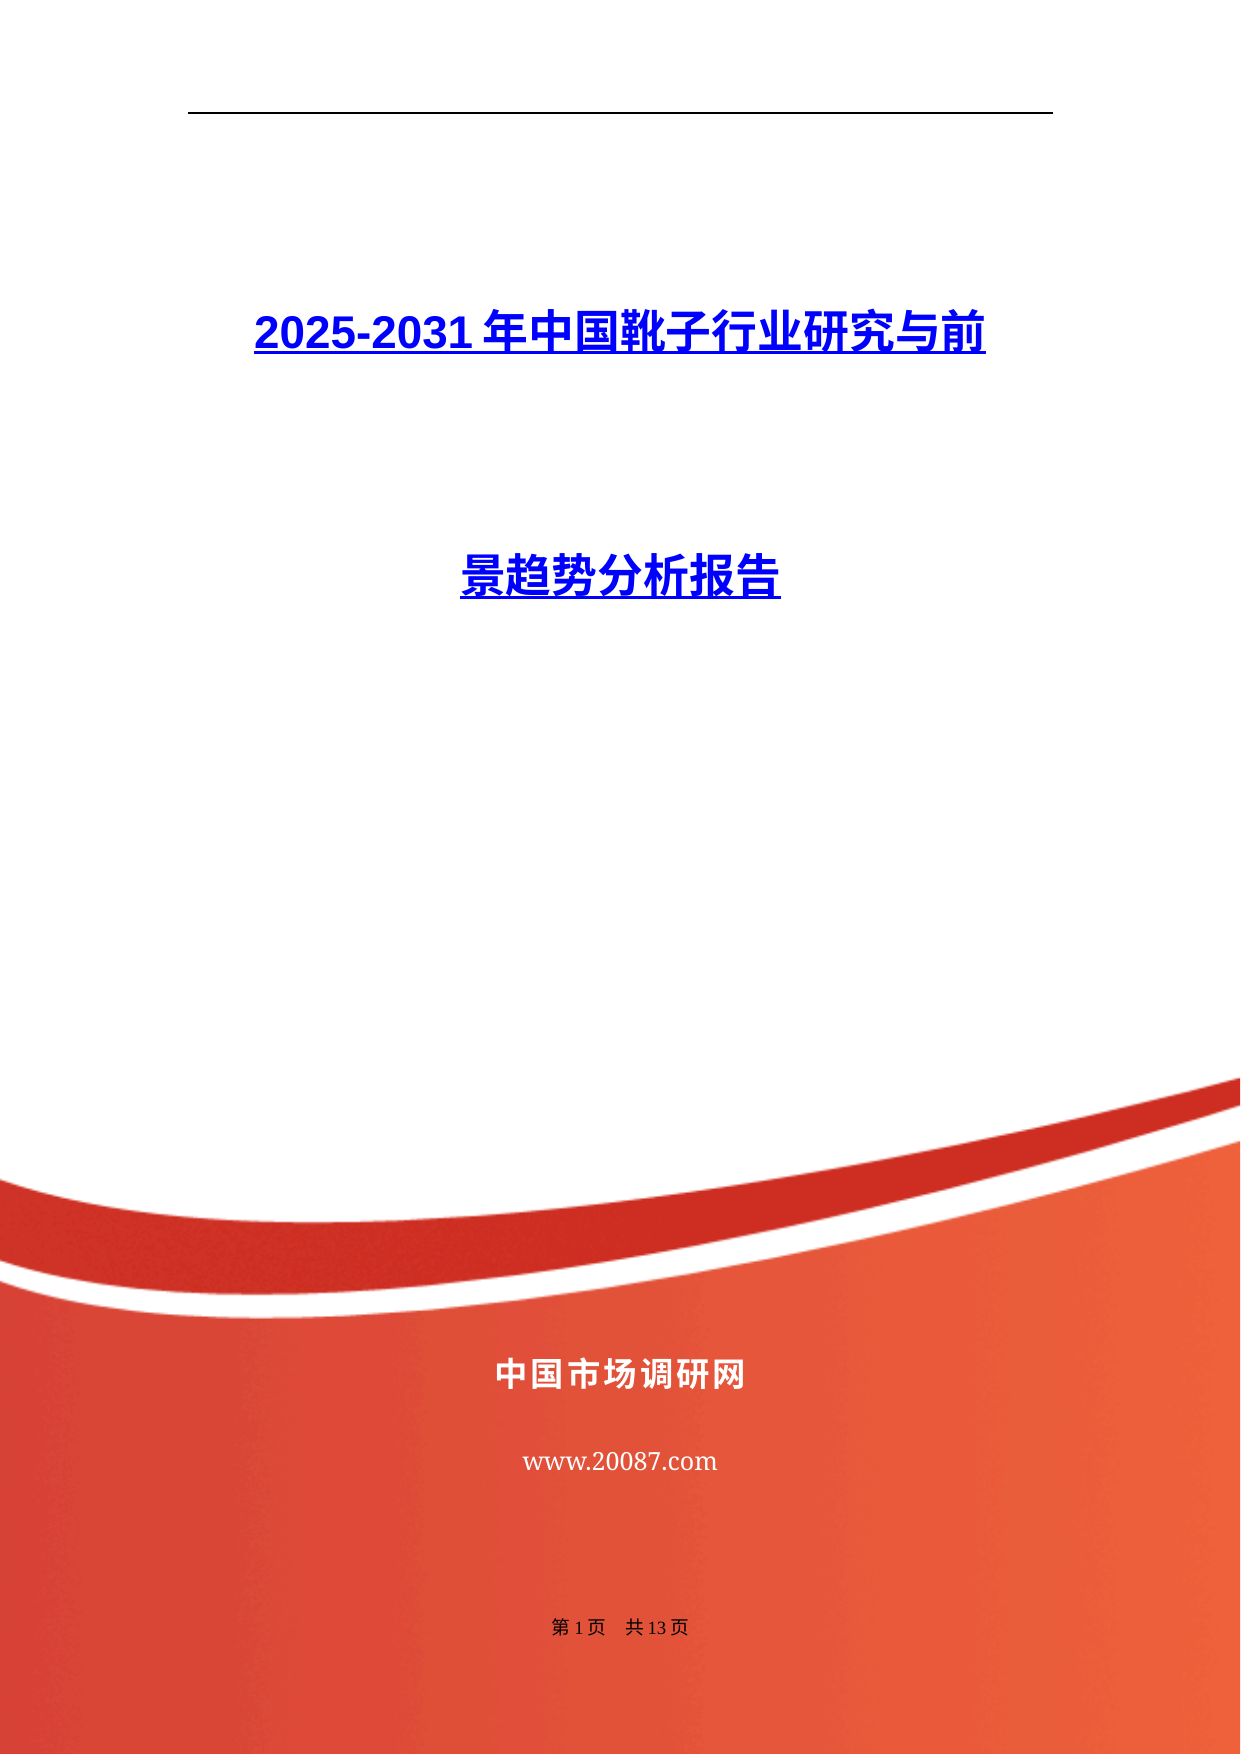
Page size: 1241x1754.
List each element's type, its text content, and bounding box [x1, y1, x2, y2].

table_header 2025-2031年中国靴子行业研究与前景趋势分析报告 [188, 207, 1053, 773]
text www.20087.com [187, 1428, 1053, 1493]
subtitle 中国市场调研网 [187, 1339, 1053, 1404]
picture [0, 1006, 1241, 1754]
